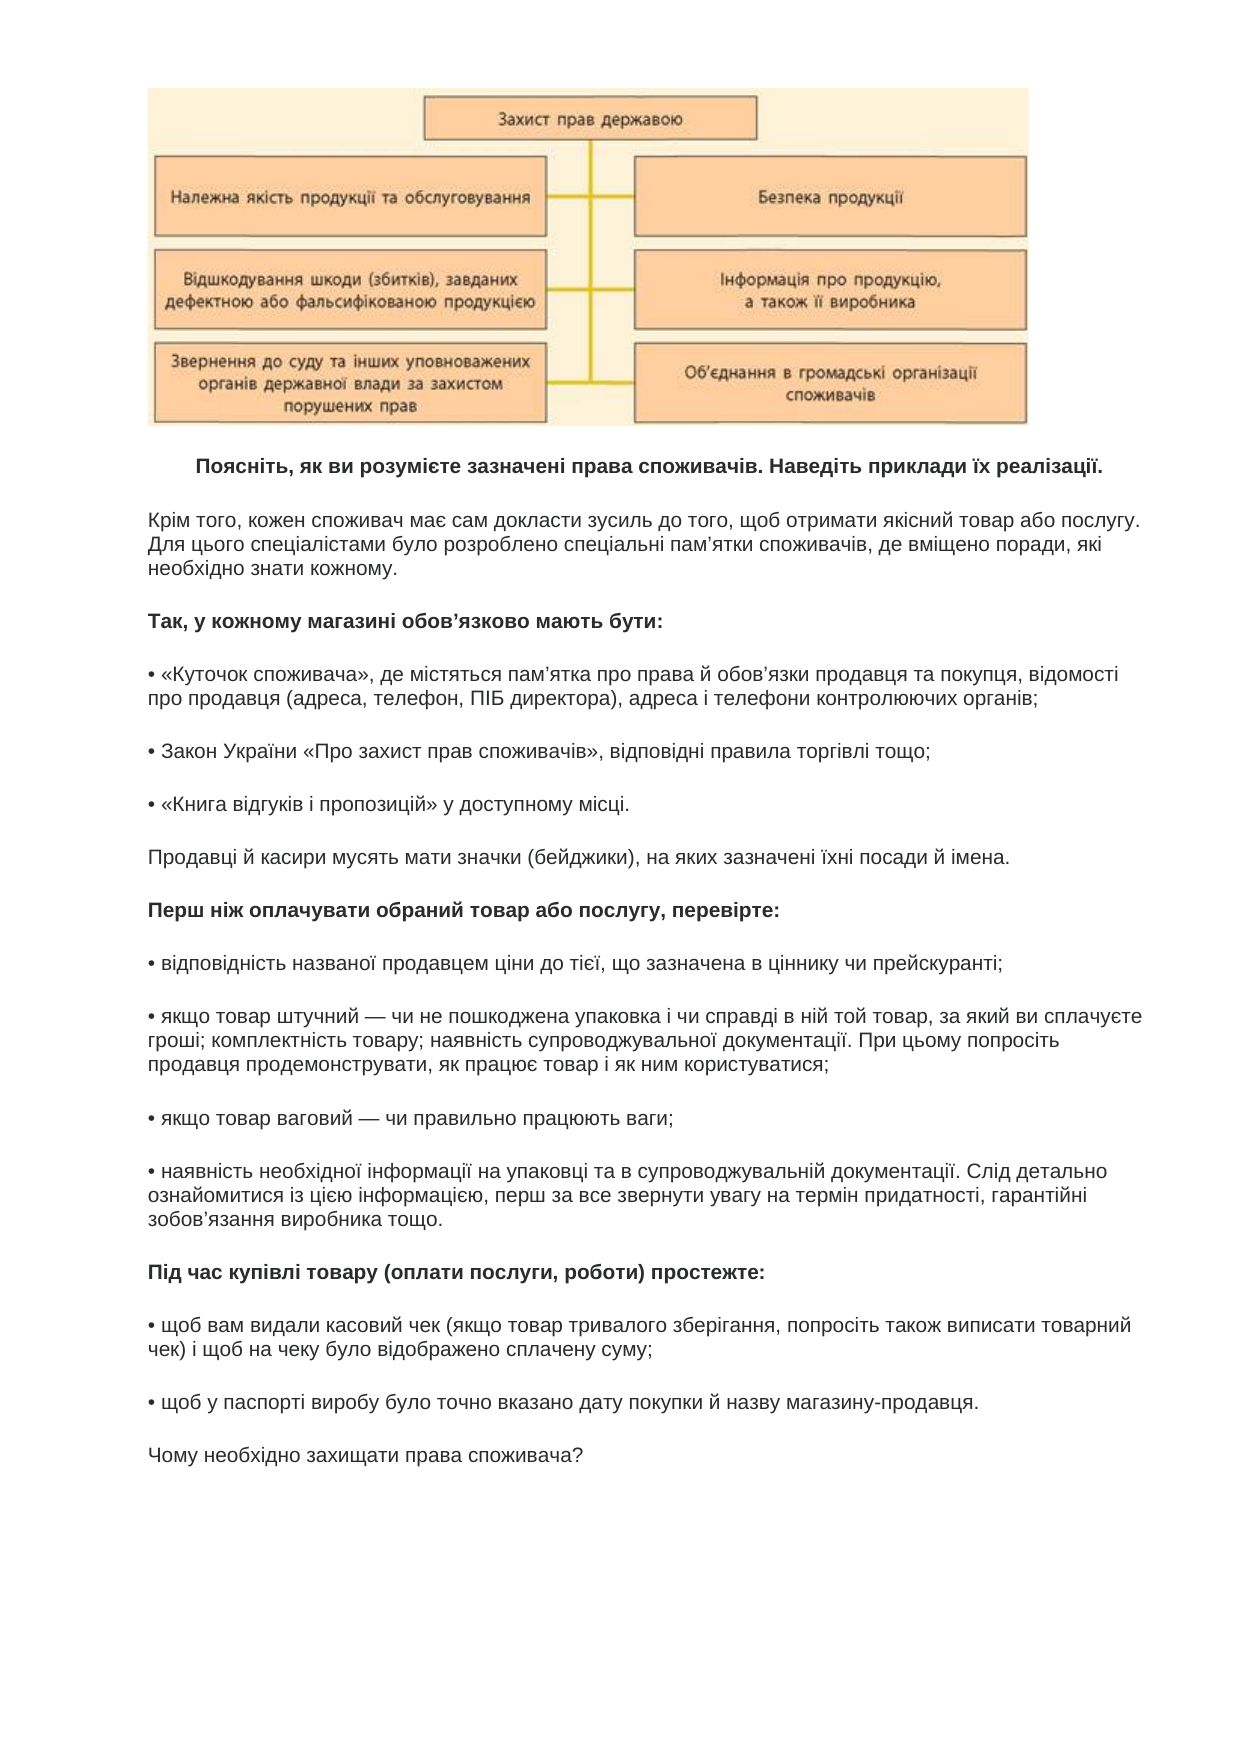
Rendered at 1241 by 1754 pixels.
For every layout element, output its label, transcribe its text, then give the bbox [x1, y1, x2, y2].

text Продавці й касири мусять мати значки (бейджики), на яких зазначені їхні посади й імена. [148, 845, 1152, 869]
text • Закон України «Про захист прав споживачів», відповідні правила торгівлі тощо; [148, 739, 1152, 763]
text • наявність необхідної інформації на упаковці та в супроводжувальній документації. Слід детально ознайомитися із цією інформацією, перш за все звернути увагу на термін придатності, гарантійні зобов’язання виробника тощо. [148, 1158, 1152, 1230]
text Під час купівлі товару (оплати послуги, роботи) простежте: [148, 1259, 1152, 1283]
picture [147, 88, 1029, 426]
text • «Книга відгуків і пропозицій» у доступному місці. [148, 792, 1152, 816]
text Так, у кожному магазині обов’язково мають бути: [148, 608, 1152, 632]
text • «Куточок споживача», де містяться пам’ятка про права й обов’язки продавця та покупця, відомості про продавця (адреса, телефон, ПІБ директора), адреса і телефони контролюючих органів; [148, 662, 1152, 709]
text • щоб вам видали касовий чек (якщо товар тривалого зберігання, попросіть також виписати товарний чек) і щоб на чеку було відображено сплачену суму; [148, 1313, 1152, 1361]
text • якщо товар ваговий — чи правильно працюють ваги; [148, 1105, 1152, 1129]
text Чому необхідно захищати права споживача? [148, 1443, 1152, 1467]
text • якщо товар штучний — чи не пошкоджена упаковка і чи справді в ній той товар, за який ви сплачуєте гроші; комплектність товару; наявність супроводжувальної документації. При цьому попросіть продавця продемонструвати, як працює товар і як ним користуватися; [148, 1004, 1152, 1076]
text Крім того, кожен споживач має сам докласти зусиль до того, щоб отримати якісний товар або послугу. Для цього спеціалістами було розроблено спеціальні пам’ятки споживачів, де вміщено поради, які необхідно знати кожному. [148, 507, 1152, 579]
text Перш ніж оплачувати обраний товар або послугу, перевірте: [148, 898, 1152, 922]
text Поясніть, як ви розумієте зазначені права споживачів. Наведіть приклади їх реалізації. [148, 454, 1152, 478]
text • щоб у паспорті виробу було точно вказано дату покупки й назву магазину-продавця. [148, 1390, 1152, 1414]
text • відповідність названої продавцем ціни до тієї, що зазначена в ціннику чи прейскуранті; [148, 951, 1152, 975]
